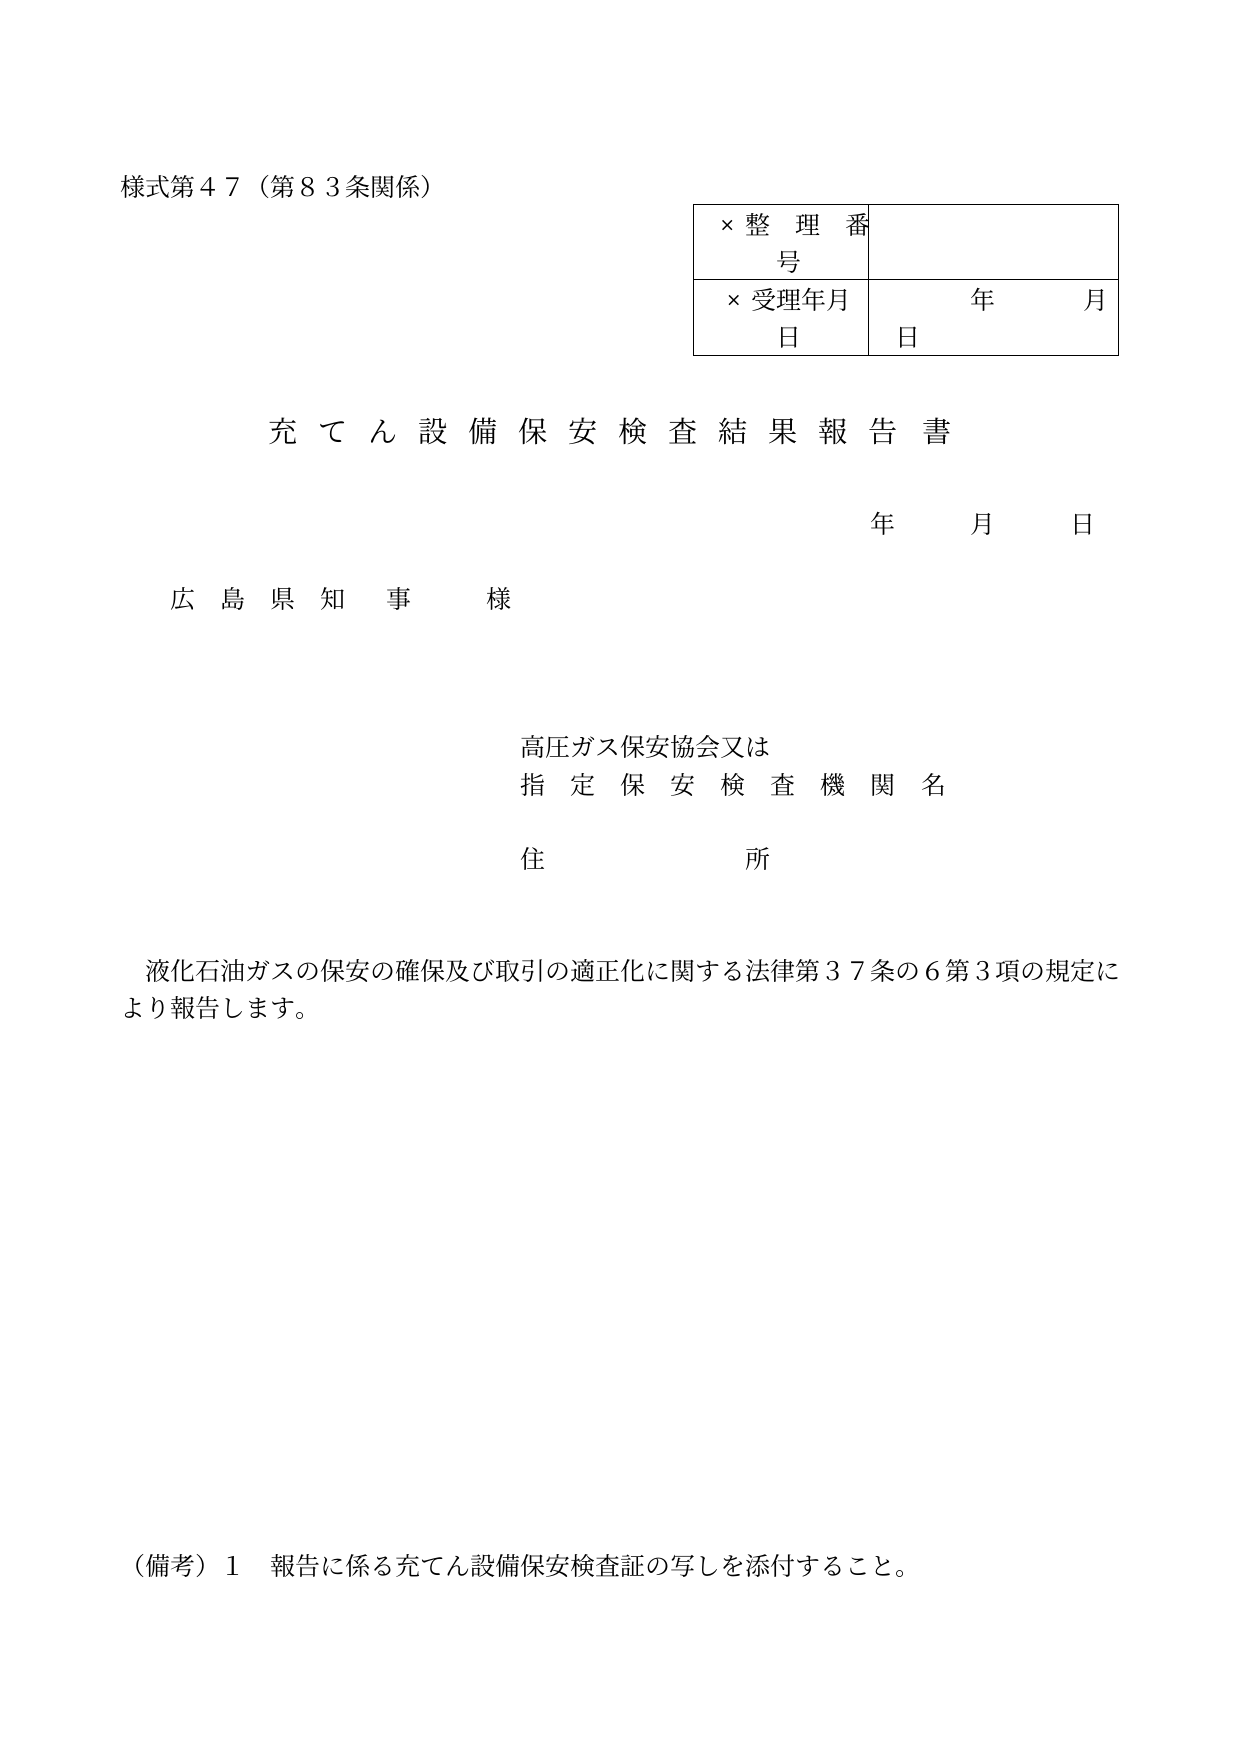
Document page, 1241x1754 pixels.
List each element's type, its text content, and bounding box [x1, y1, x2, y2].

text 住 所 [120, 839, 1120, 876]
text 充てん設備保安検査結果報告書 [120, 393, 1120, 467]
table_header ×整理番号 [694, 205, 868, 279]
table_header [869, 205, 1118, 279]
table_cell 年 月 日 [869, 280, 1118, 354]
text 様式第４７（第８３条関係） [120, 167, 1120, 204]
text 広島県知事 様 [120, 579, 1120, 616]
table_cell ×受理年月日 [694, 280, 868, 354]
text 高圧ガス保安協会又は [120, 727, 1120, 765]
text 液化石油ガスの保安の確保及び取引の適正化に関する法律第３７条の６第３項の規定により報告します。 [120, 951, 1120, 1025]
text 指定保安検査機関名 [120, 765, 1120, 802]
text 年 月 日 [120, 504, 1120, 542]
text （備考）１ 報告に係る充てん設備保安検査証の写しを添付すること。 [120, 1546, 1120, 1583]
